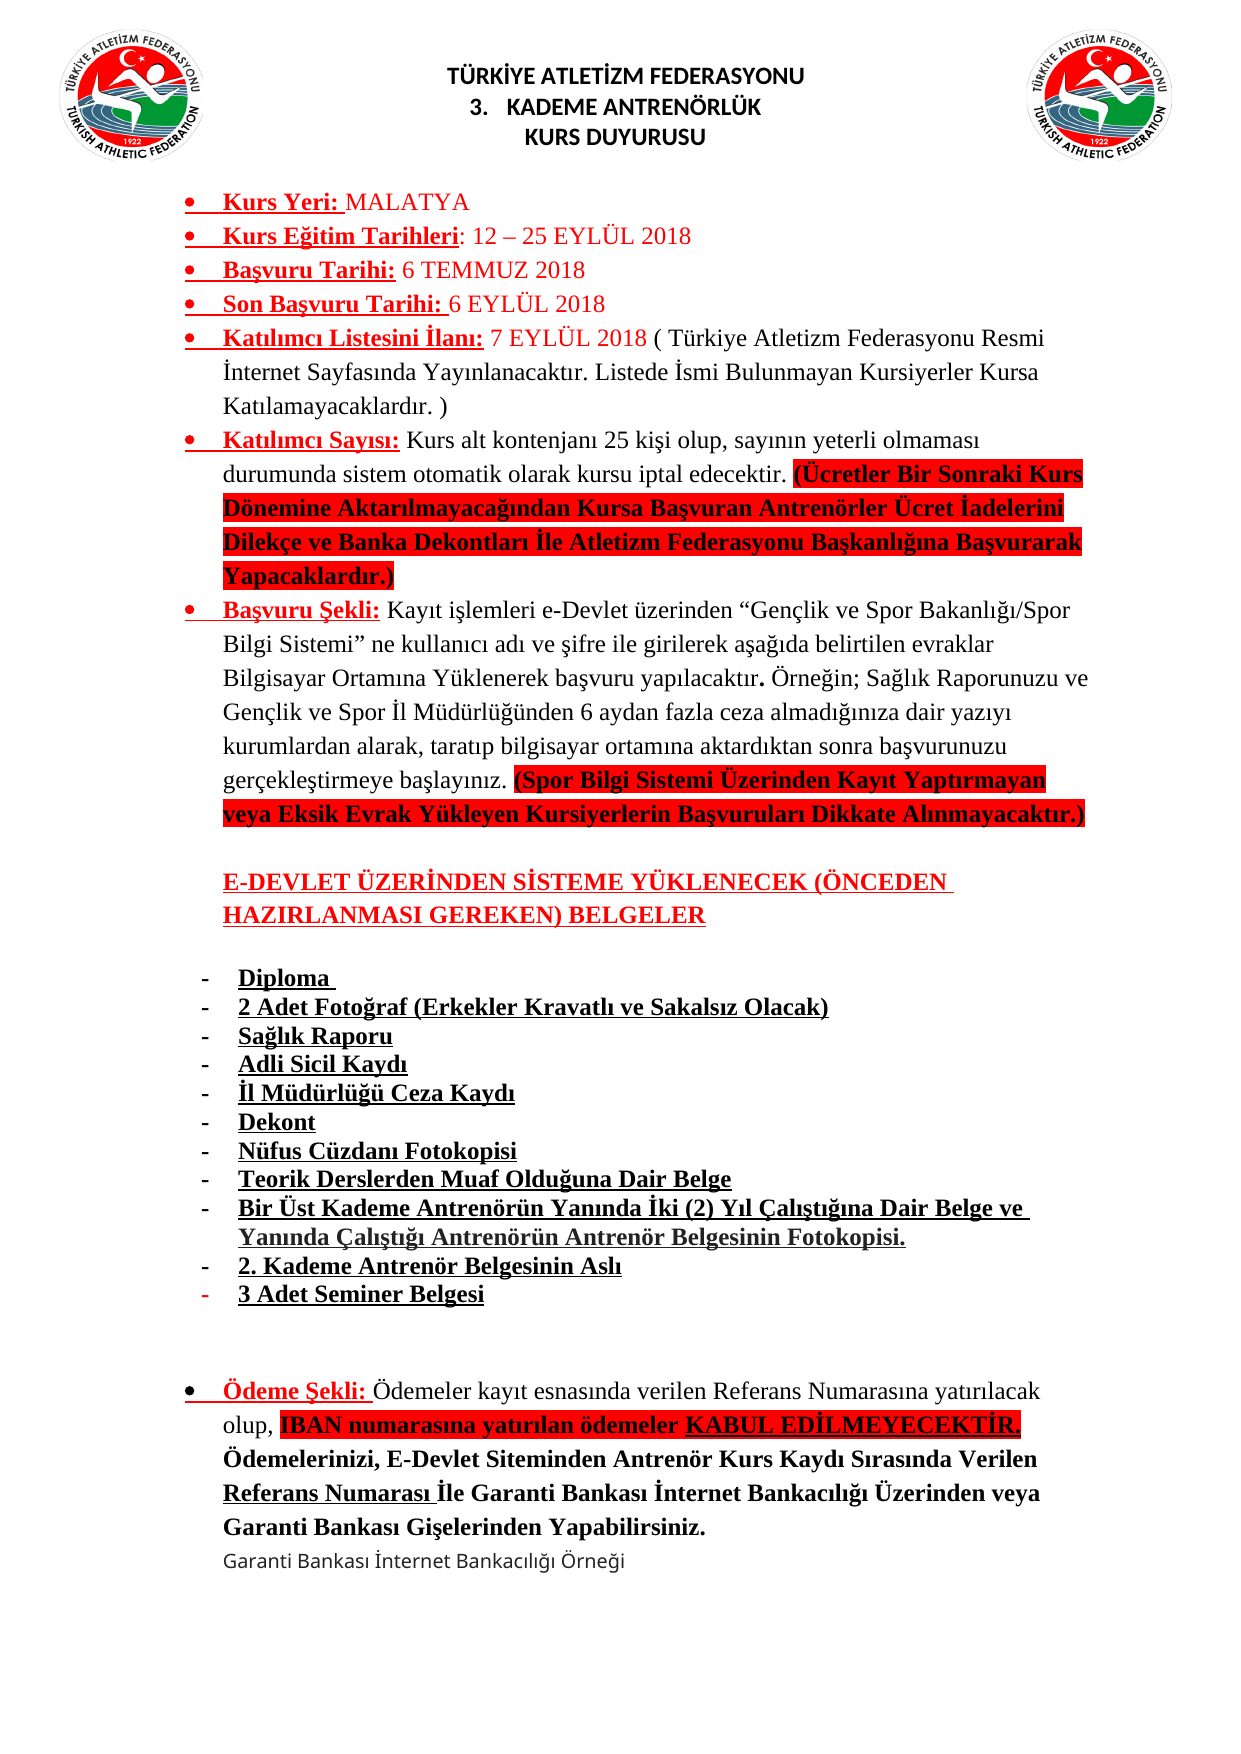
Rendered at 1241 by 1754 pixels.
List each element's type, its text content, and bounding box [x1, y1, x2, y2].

list Sağlık Raporu [201, 1021, 1093, 1049]
list Diploma [201, 963, 1093, 992]
list Katılımcı Sayısı: Kurs alt kontenjanı 25 kişi olup, sayının yeterli olmaması durumunda sistem otomatik olarak kursu iptal edecektir. (Ücretler Bir Sonraki Kurs Dönemine Aktarılmayacağından Kursa Başvuran Antrenörler Ücret İadelerini Dilekçe ve Banka Dekontları İle Atletizm Federasyonu Başkanlığına Başvurarak Yapacaklardır.) [185, 420, 1093, 590]
list Nüfus Cüzdanı Fotokopisi [201, 1136, 1093, 1164]
list 2 Adet Fotoğraf (Erkekler Kravatlı ve Sakalsız Olacak) [201, 992, 1093, 1021]
list Teorik Derslerden Muaf Olduğuna Dair Belge [201, 1164, 1093, 1193]
list 3 Adet Seminer Belgesi [201, 1279, 1093, 1337]
list İl Müdürlüğü Ceza Kaydı [201, 1078, 1093, 1107]
list Başvuru Tarihi: 6 TEMMUZ 2018 [185, 250, 1093, 284]
picture [1026, 29, 1172, 161]
picture [59, 29, 203, 161]
title KADEME ANTRENÖRLÜK [223, 91, 1026, 121]
title TÜRKİYE ATLETİZM FEDERASYONU [203, 60, 1031, 91]
list 2. Kademe Antrenör Belgesinin Aslı [201, 1251, 1093, 1279]
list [185, 1371, 1093, 1575]
list Başvuru Şekli: Kayıt işlemleri e-Devlet üzerinden “Gençlik ve Spor Bakanlığı/Spor Bilgi Sistemi” ne kullanıcı adı ve şifre ile girilerek aşağıda belirtilen evraklar Bilgisayar Ortamına Yüklenerek başvuru yapılacaktır. Örneğin; Sağlık Raporunuzu ve Gençlik ve Spor İl Müdürlüğünden 6 aydan fazla ceza almadığınıza dair yazıyı kurumlardan alarak, taratıp bilgisayar ortamına aktardıktan sonra başvurunuzu gerçekleştirmeye başlayınız. (Spor Bilgi Sistemi Üzerinden Kayıt Yaptırmayan veya Eksik Evrak Yükleyen Kursiyerlerin Başvuruları Dikkate Alınmayacaktır.) [185, 590, 1093, 827]
list Bir Üst Kademe Antrenörün Yanında İki (2) Yıl Çalıştığına Dair Belge ve Yanında Çalıştığı Antrenörün Antrenör Belgesinin Fotokopisi. [201, 1193, 1093, 1251]
list Dekont [201, 1107, 1093, 1136]
list Son Başvuru Tarihi: 6 EYLÜL 2018 [185, 284, 1093, 318]
list Kurs Eğitim Tarihleri: 12 – 25 EYLÜL 2018 [185, 216, 1093, 250]
title KURS DUYURUSU [223, 121, 1052, 152]
list Katılımcı Listesini İlanı: 7 EYLÜL 2018 ( Türkiye Atletizm Federasyonu Resmi İnternet Sayfasında Yayınlanacaktır. Listede İsmi Bulunmayan Kursiyerler Kursa Katılamayacaklardır. ) [185, 318, 1093, 420]
list Kurs Yeri: MALATYA [185, 182, 1093, 216]
text E-DEVLET ÜZERİNDEN SİSTEME YÜKLENECEK (ÖNCEDEN HAZIRLANMASI GEREKEN) BELGELER [223, 861, 1093, 929]
list Adli Sicil Kaydı [201, 1049, 1093, 1078]
